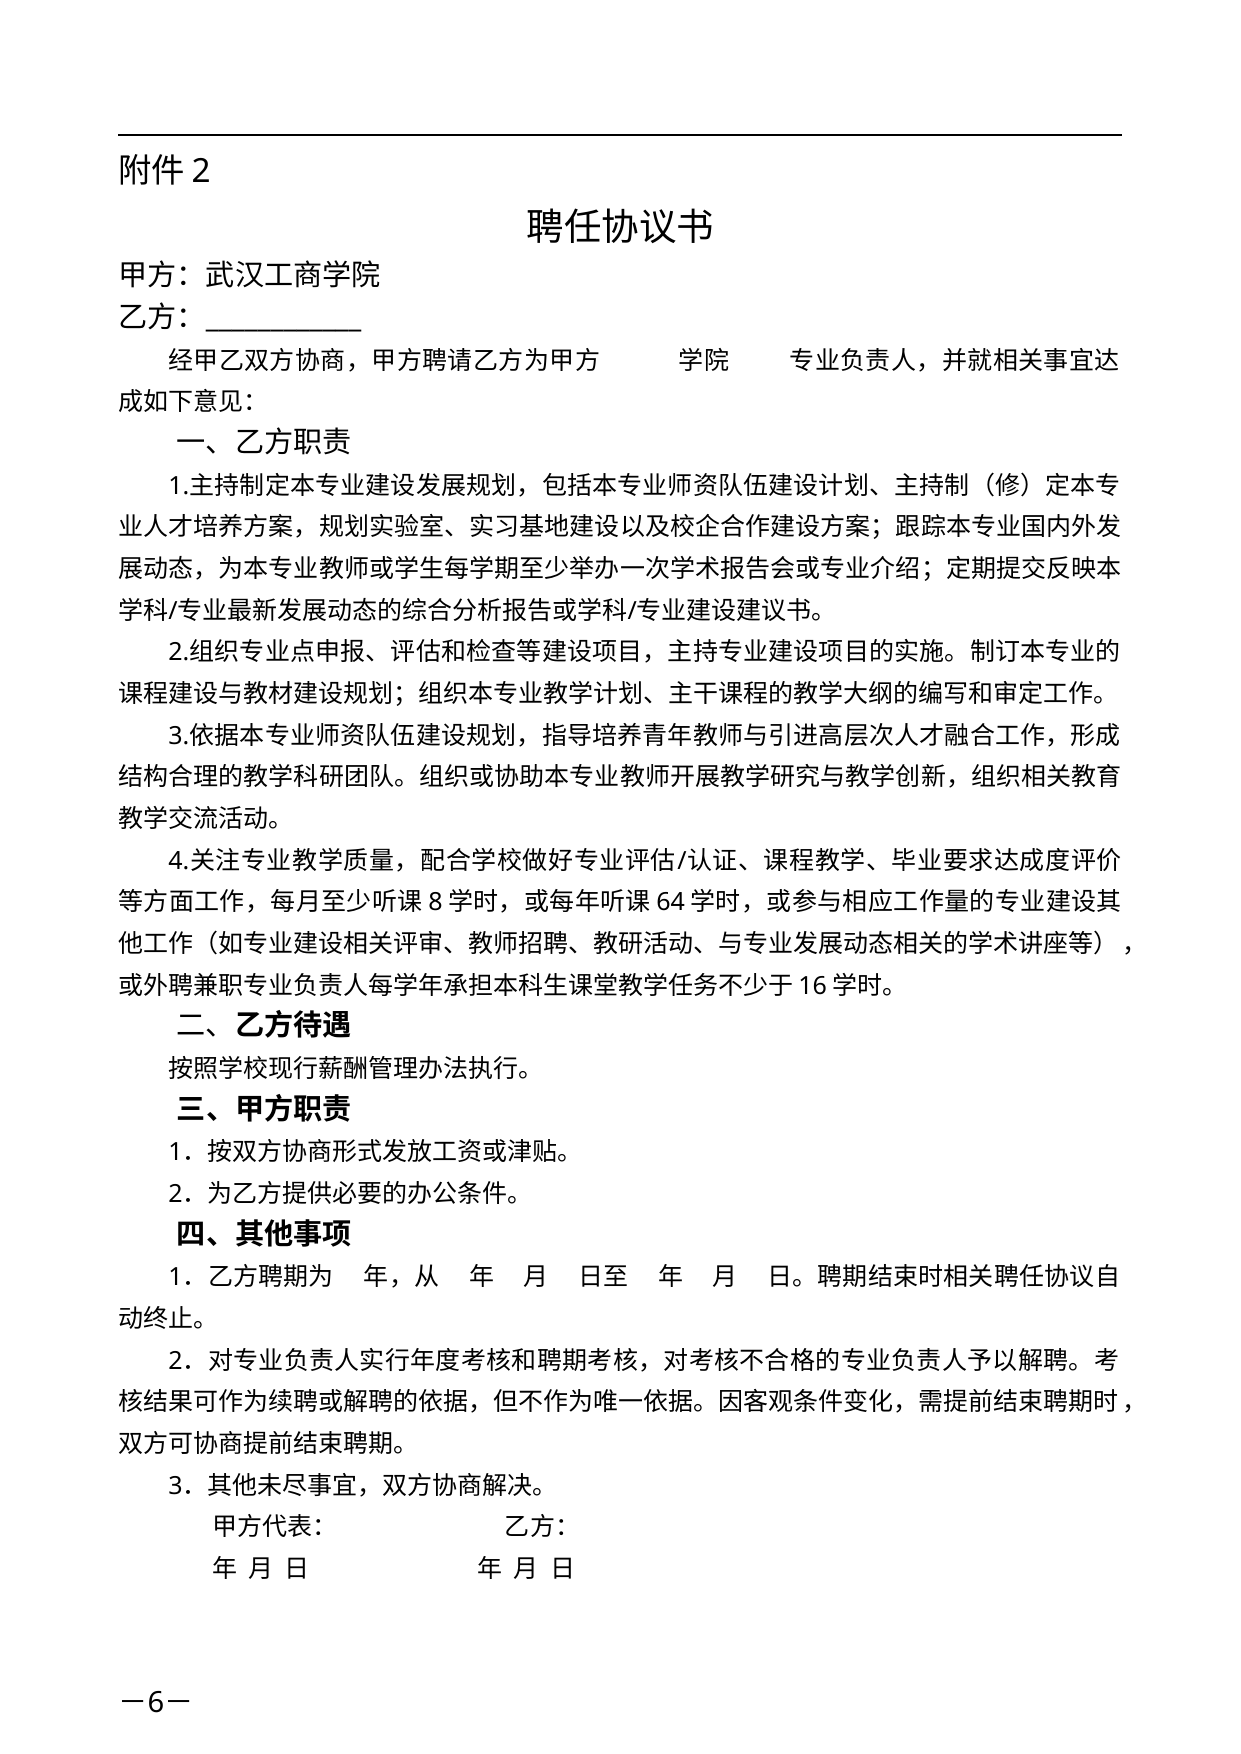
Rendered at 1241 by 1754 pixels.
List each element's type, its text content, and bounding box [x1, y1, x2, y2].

text 1.主持制定本专业建设发展规划，包括本专业师资队伍建设计划、主持制（修）定本专业人才培养方案，规划实验室、实习基地建设以及校企合作建设方案；跟踪本专业国内外发展动态，为本专业教师或学生每学期至少举办一次学术报告会或专业介绍；定期提交反映本学科/专业最新发展动态的综合分析报告或学科/专业建设建议书。 [118, 461, 1122, 627]
text 甲方代表： 乙方： [162, 1502, 1122, 1544]
text 4.关注专业教学质量，配合学校做好专业评估/认证、课程教学、毕业要求达成度评价等方面工作，每月至少听课8学时，或每年听课64学时，或参与相应工作量的专业建设其他工作（如专业建设相关评审、教师招聘、教研活动、与专业发展动态相关的学术讲座等），或外聘兼职专业负责人每学年承担本科生课堂教学任务不少于16学时。 [118, 836, 1122, 1002]
text 年 月 日 年 月 日 [162, 1544, 1122, 1586]
text 2.组织专业点申报、评估和检查等建设项目，主持专业建设项目的实施。制订本专业的课程建设与教材建设规划；组织本专业教学计划、主干课程的教学大纲的编写和审定工作。 [118, 627, 1122, 711]
text 三、甲方职责 [118, 1086, 1122, 1127]
text 1．按双方协商形式发放工资或津贴。 [118, 1127, 1122, 1169]
text 2．为乙方提供必要的办公条件。 [118, 1169, 1122, 1211]
text 2．对专业负责人实行年度考核和聘期考核，对考核不合格的专业负责人予以解聘。考核结果可作为续聘或解聘的依据，但不作为唯一依据。因客观条件变化，需提前结束聘期时，双方可协商提前结束聘期。 [118, 1336, 1122, 1461]
text 3.依据本专业师资队伍建设规划，指导培养青年教师与引进高层次人才融合工作，形成结构合理的教学科研团队。组织或协助本专业教师开展教学研究与教学创新，组织相关教育教学交流活动。 [118, 711, 1122, 836]
text 按照学校现行薪酬管理办法执行。 [118, 1044, 1122, 1086]
text 二、乙方待遇 [118, 1002, 1122, 1044]
text 3．其他未尽事宜，双方协商解决。 [118, 1461, 1122, 1502]
text 一、乙方职责 [118, 419, 1122, 461]
text 1．乙方聘期为 年，从 年 月 日至 年 月 日。聘期结束时相关聘任协议自动终止。 [118, 1252, 1122, 1336]
text 附件2 [118, 136, 1122, 194]
text 经甲乙双方协商，甲方聘请乙方为甲方 学院 专业负责人，并就相关事宜达成如下意见： [118, 336, 1122, 419]
text 甲方：武汉工商学院 [118, 252, 1122, 294]
text 四、其他事项 [118, 1211, 1122, 1252]
text 乙方：____________ [118, 294, 1122, 336]
text 聘任协议书 [118, 194, 1122, 252]
